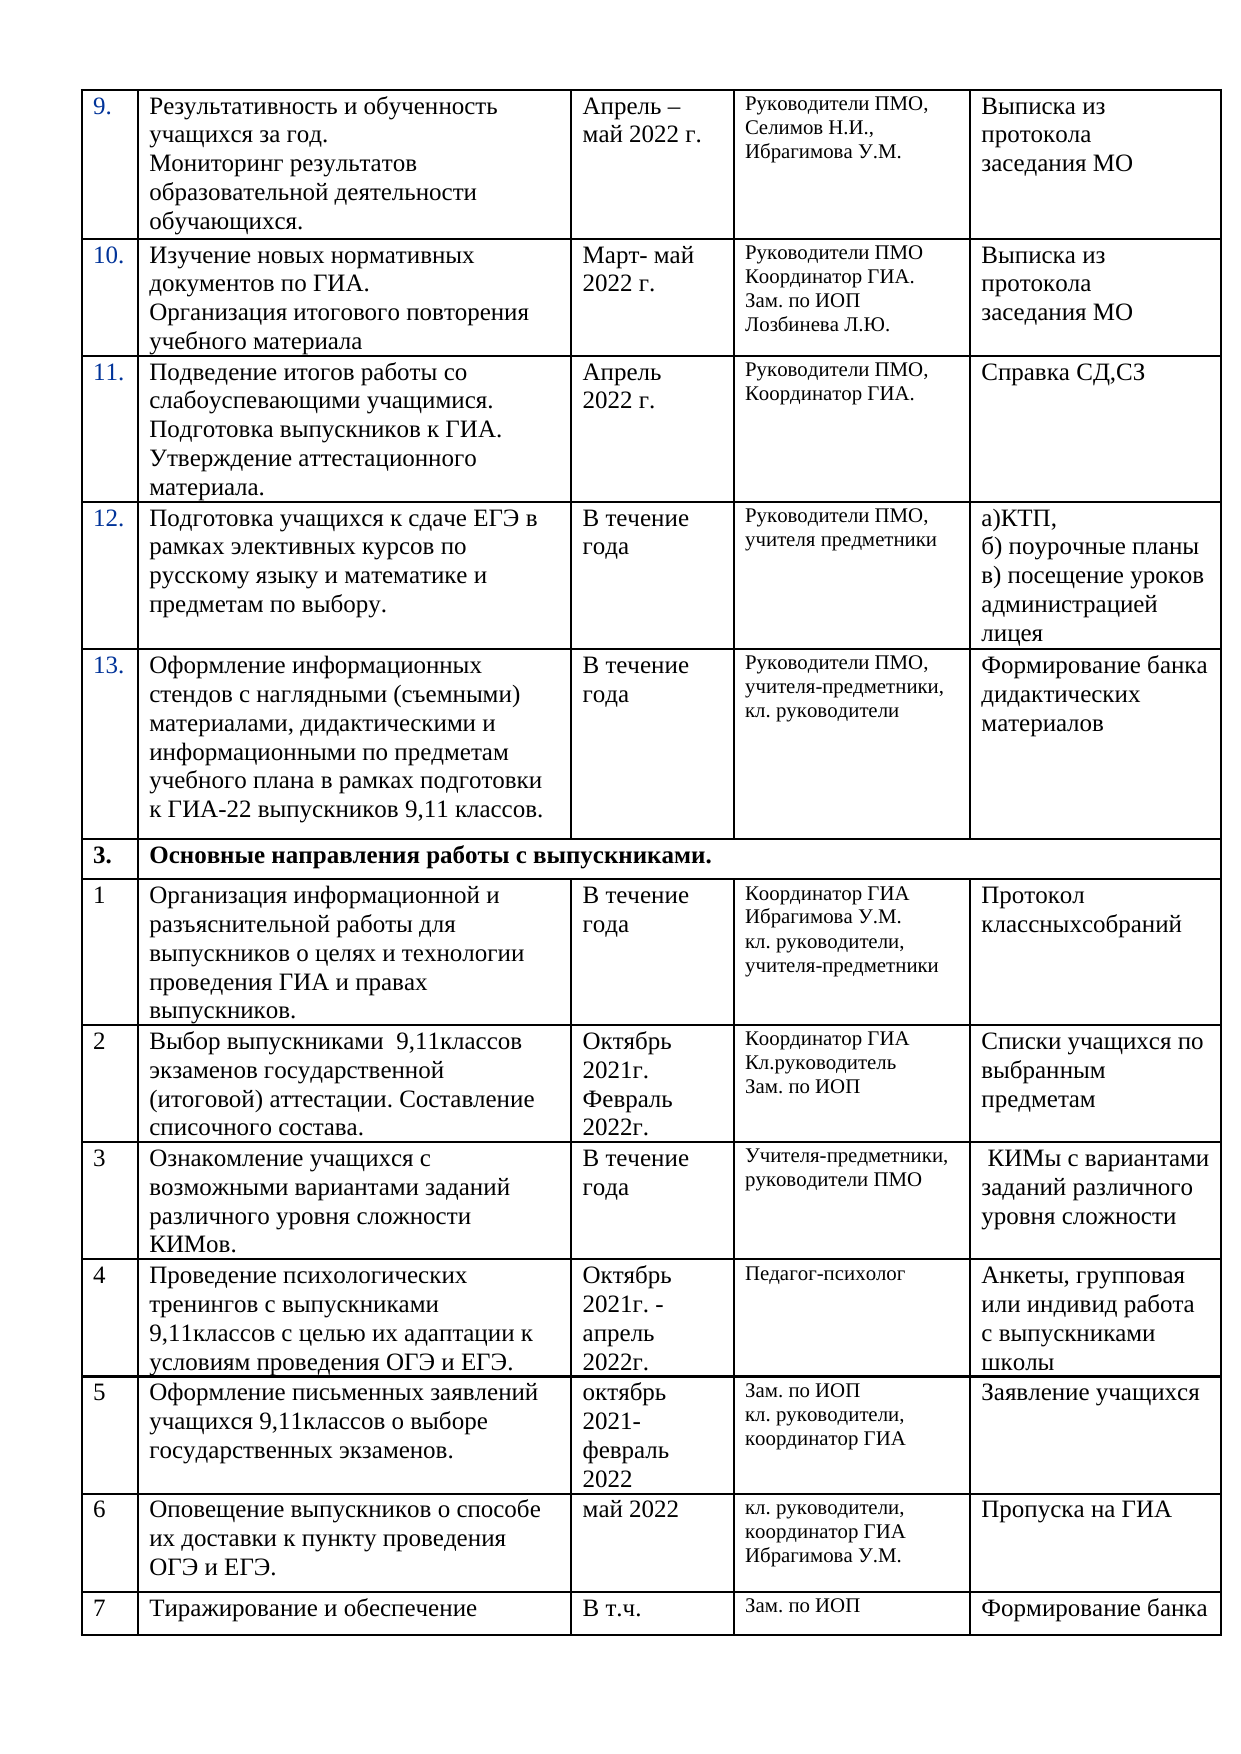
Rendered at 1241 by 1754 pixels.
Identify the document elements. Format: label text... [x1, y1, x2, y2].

table_cell Педагог-психолог [735, 1260, 969, 1375]
table_cell Пропуска на ГИА [971, 1495, 1220, 1591]
table_cell Анкеты, групповая или индивид работа с выпускниками школы [971, 1260, 1220, 1375]
table_cell 11. [83, 357, 137, 501]
table_cell 7 [83, 1593, 137, 1634]
table_cell кл. руководители, координатор ГИА Ибрагимова У.М. [735, 1495, 969, 1591]
table_cell Выписка из протокола заседания МО [971, 240, 1220, 355]
table_cell а)КТП, б) поурочные планы в) посещение уроков администрацией лицея [971, 503, 1220, 648]
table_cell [572, 1593, 733, 1634]
table_cell Подготовка учащихся к сдаче ЕГЭ в рамках элективных курсов по русскому языку и математике и предметам по выбору. [139, 503, 570, 648]
table_cell В течение года [572, 503, 733, 648]
table_cell Координатор ГИА Кл.руководитель Зам. по ИОП [735, 1026, 969, 1141]
table_cell Протокол классныхсобраний [971, 880, 1220, 1024]
table_cell Подведение итогов работы со слабоуспевающими учащимися. Подготовка выпускников к ГИА. Утверждение аттестационного материала. [139, 357, 570, 501]
table_cell 5 [83, 1378, 137, 1492]
table_cell Апрель – май 2022 г. [572, 91, 733, 238]
table_cell Проведение психологических тренингов с выпускниками 9,11классов с целью их адаптации к условиям проведения ОГЭ и ЕГЭ. [139, 1260, 570, 1375]
table_cell 10. [83, 240, 137, 355]
table_cell Ознакомление учащихся с возможными вариантами заданий различного уровня сложности КИМов. [139, 1143, 570, 1258]
table_cell 1 [83, 880, 137, 1024]
table_cell май 2022 [572, 1495, 733, 1591]
table_cell 6 [83, 1495, 137, 1591]
table_cell Октябрь 2021г. - апрель 2022г. [572, 1260, 733, 1375]
table_cell Апрель 2022 г. [572, 357, 733, 501]
table_cell Списки учащихся по выбранным предметам [971, 1026, 1220, 1141]
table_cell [735, 1593, 969, 1634]
table_cell Руководители ПМО Координатор ГИА. Зам. по ИОП Лозбинева Л.Ю. [735, 240, 969, 355]
table_cell Оформление письменных заявлений учащихся 9,11классов о выборе государственных экзаменов. [139, 1378, 570, 1492]
table_cell 12. [83, 503, 137, 648]
table_cell Организация информационной и разъяснительной работы для выпускников о целях и технологии проведения ГИА и правах выпускников. [139, 880, 570, 1024]
table_cell Оформление информационных стендов с наглядными (съемными) материалами, дидактическими и информационными по предметам учебного плана в рамках подготовки к ГИА-22 выпускников 9,11 классов. [139, 650, 570, 838]
table_cell Выбор выпускниками 9,11классов экзаменов государственной (итоговой) аттестации. Составление списочного состава. [139, 1026, 570, 1141]
table_cell Октябрь 2021г. Февраль 2022г. [572, 1026, 733, 1141]
table_cell Координатор ГИА Ибрагимова У.М. кл. руководители, учителя-предметники [735, 880, 969, 1024]
table_cell В течение года [572, 880, 733, 1024]
table_cell 4 [83, 1260, 137, 1375]
table_cell 2 [83, 1026, 137, 1141]
table_cell 13. [83, 650, 137, 838]
table_cell Руководители ПМО, Селимов Н.И., Ибрагимова У.М. [735, 91, 969, 238]
table_cell Руководители ПМО, учителя-предметники, кл. руководители [735, 650, 969, 838]
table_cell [971, 1593, 1220, 1634]
table_cell В течение года [572, 650, 733, 838]
table_cell КИМы с вариантами заданий различного уровня сложности [971, 1143, 1220, 1258]
table_cell Руководители ПМО, учителя предметники [735, 503, 969, 648]
table_cell Справка СД,СЗ [971, 357, 1220, 501]
table_cell 3. [83, 840, 137, 878]
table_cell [139, 1593, 570, 1634]
table_cell Формирование банка дидактических материалов [971, 650, 1220, 838]
table_cell Учителя-предметники, руководители ПМО [735, 1143, 969, 1258]
table_cell Результативность и обученность учащихся за год. Мониторинг результатов образовательной деятельности обучающихся. [139, 91, 570, 238]
table_cell Март- май 2022 г. [572, 240, 733, 355]
table_cell В течение года [572, 1143, 733, 1258]
table_cell Заявление учащихся [971, 1378, 1220, 1492]
table_cell Выписка из протокола заседания МО [971, 91, 1220, 238]
table_cell 3 [83, 1143, 137, 1258]
table_cell Руководители ПМО, Координатор ГИА. [735, 357, 969, 501]
table_cell Изучение новых нормативных документов по ГИА. Организация итогового повторения учебного материала [139, 240, 570, 355]
table_cell Оповещение выпускников о способе их доставки к пункту проведения ОГЭ и ЕГЭ. [139, 1495, 570, 1591]
table_cell Зам. по ИОП кл. руководители, координатор ГИА [735, 1378, 969, 1492]
table_cell октябрь 2021- февраль 2022 [572, 1378, 733, 1492]
table_cell 9. [83, 91, 137, 238]
table_cell Основные направления работы с выпускниками. [139, 840, 1220, 878]
